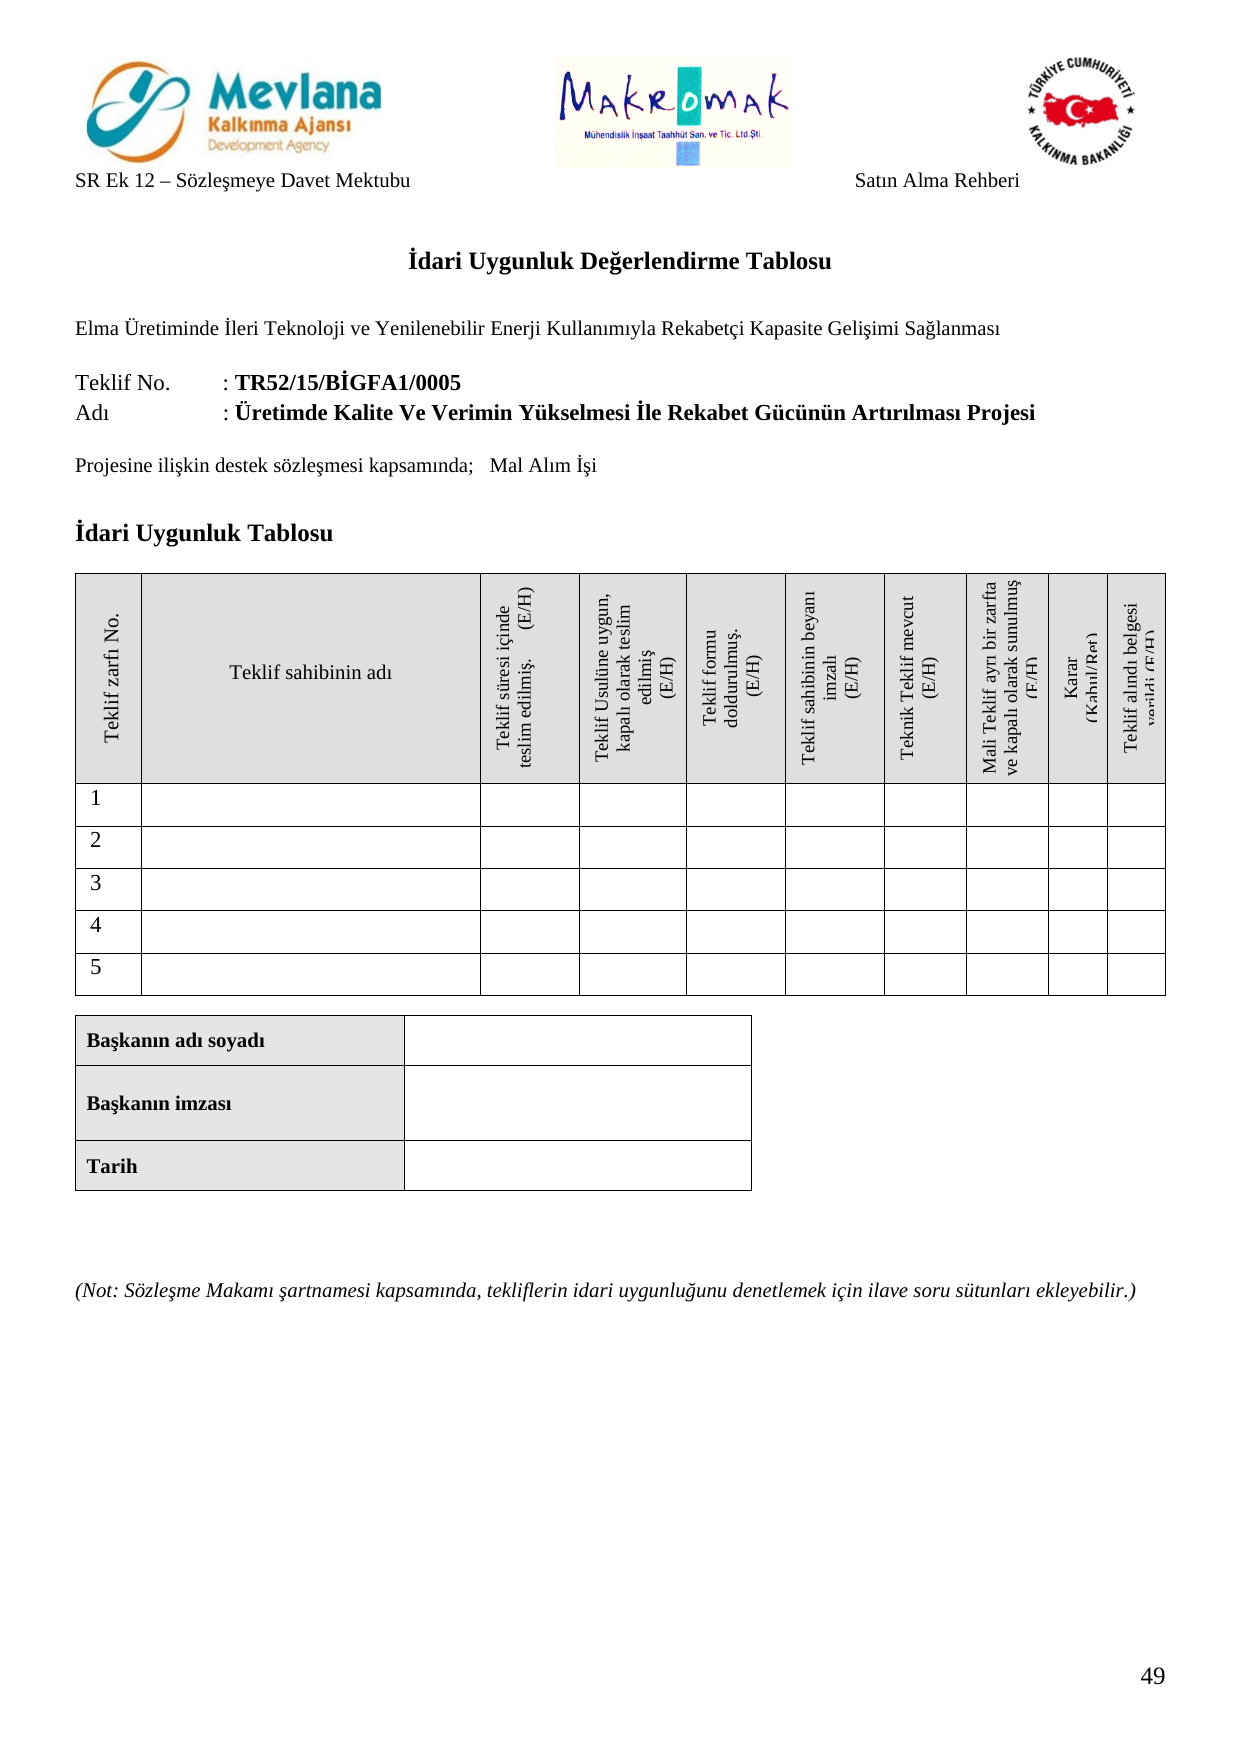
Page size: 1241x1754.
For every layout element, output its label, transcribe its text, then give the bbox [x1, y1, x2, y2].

table_cell [687, 954, 785, 995]
table_cell [481, 911, 579, 952]
picture [555, 55, 793, 168]
table_cell [1049, 954, 1107, 995]
text Adı : Üretimde Kalite Ve Verimin Yükselmesi İle Rekabet Gücünün Artırılması Projesi [75, 399, 1165, 425]
table_header [405, 1016, 751, 1065]
text (Not: Sözleşme Makamı şartnamesi kapsamında, tekliflerin idari uygunluğunu denetlemek için ilave soru sütunları ekleyebilir.) [75, 1278, 1165, 1302]
table_cell [142, 784, 480, 826]
table_cell [786, 784, 884, 826]
table_cell [687, 911, 785, 952]
table_cell Başkanın imzası [76, 1066, 404, 1140]
table_cell [142, 869, 480, 910]
table_header Teklif alındı belgesi verildi (E/H) [1108, 574, 1165, 783]
table_header Teklif Usulüne uygun, kapalı olarak teslim edilmiş (E/H) [580, 574, 686, 783]
table_cell [481, 827, 579, 868]
table_cell [1049, 869, 1107, 910]
table_cell [967, 869, 1048, 910]
table_cell 1 [76, 784, 141, 826]
table_cell [687, 869, 785, 910]
text Teklif No. : TR52/15/BİGFA1/0005 [75, 369, 1165, 395]
table_cell [1108, 827, 1165, 868]
table_cell [580, 911, 686, 952]
table_cell Tarih [76, 1141, 404, 1190]
subtitle İdari Uygunluk Değerlendirme Tablosu [75, 246, 1165, 275]
table_cell [142, 827, 480, 868]
table_cell 2 [76, 827, 141, 868]
table_cell [481, 954, 579, 995]
text İdari Uygunluk Tablosu [75, 518, 1165, 547]
table_cell 4 [76, 911, 141, 952]
table_cell [885, 954, 966, 995]
table_cell [142, 954, 480, 995]
table_cell [481, 784, 579, 826]
table_cell [405, 1141, 751, 1190]
table_cell 5 [76, 954, 141, 995]
picture [86, 56, 382, 169]
table_cell [967, 784, 1048, 826]
table_cell [1108, 784, 1165, 826]
text Projesine ilişkin destek sözleşmesi kapsamında; Mal Alım İşi [75, 453, 1165, 477]
table_cell [580, 954, 686, 995]
table_header Karar (Kabul/Ret) [1049, 574, 1107, 783]
table_header Teknik Teklif mevcut (E/H) [885, 574, 966, 783]
table_cell [786, 827, 884, 868]
table_cell [580, 869, 686, 910]
table_cell [967, 827, 1048, 868]
table_cell [967, 954, 1048, 995]
table_cell [885, 827, 966, 868]
table_cell [1108, 911, 1165, 952]
table_header Mali Teklif ayrı bir zarfta ve kapalı olarak sunulmuş (E/H) [967, 574, 1048, 783]
table_cell [580, 827, 686, 868]
table_cell [1049, 911, 1107, 952]
table_cell [1108, 869, 1165, 910]
table_cell [1108, 954, 1165, 995]
text Elma Üretiminde İleri Teknoloji ve Yenilenebilir Enerji Kullanımıyla Rekabetçi Kapasite Gelişimi Sağlanması [75, 316, 1165, 340]
table_header Başkanın adı soyadı [76, 1016, 404, 1065]
table_header Teklif sahibinin adı [142, 574, 480, 783]
table_cell [1049, 827, 1107, 868]
table_cell [481, 869, 579, 910]
table_header Teklif süresi içinde teslim edilmiş. (E/H) [481, 574, 579, 783]
table_cell [687, 784, 785, 826]
table_cell [885, 869, 966, 910]
table_cell [1049, 784, 1107, 826]
table_cell [405, 1066, 751, 1140]
picture [1023, 53, 1139, 169]
table_cell [687, 827, 785, 868]
table_header Teklif formu doldurulmuş. (E/H) [687, 574, 785, 783]
table_cell [786, 869, 884, 910]
table_cell [786, 954, 884, 995]
table_cell [885, 911, 966, 952]
table_cell [786, 911, 884, 952]
table_header Teklif sahibinin beyanı imzalı (E/H) [786, 574, 884, 783]
table_header Teklif zarfı No. [76, 574, 141, 783]
table_cell 3 [76, 869, 141, 910]
table_cell [967, 911, 1048, 952]
table_cell [885, 784, 966, 826]
table_cell [142, 911, 480, 952]
table_cell [580, 784, 686, 826]
